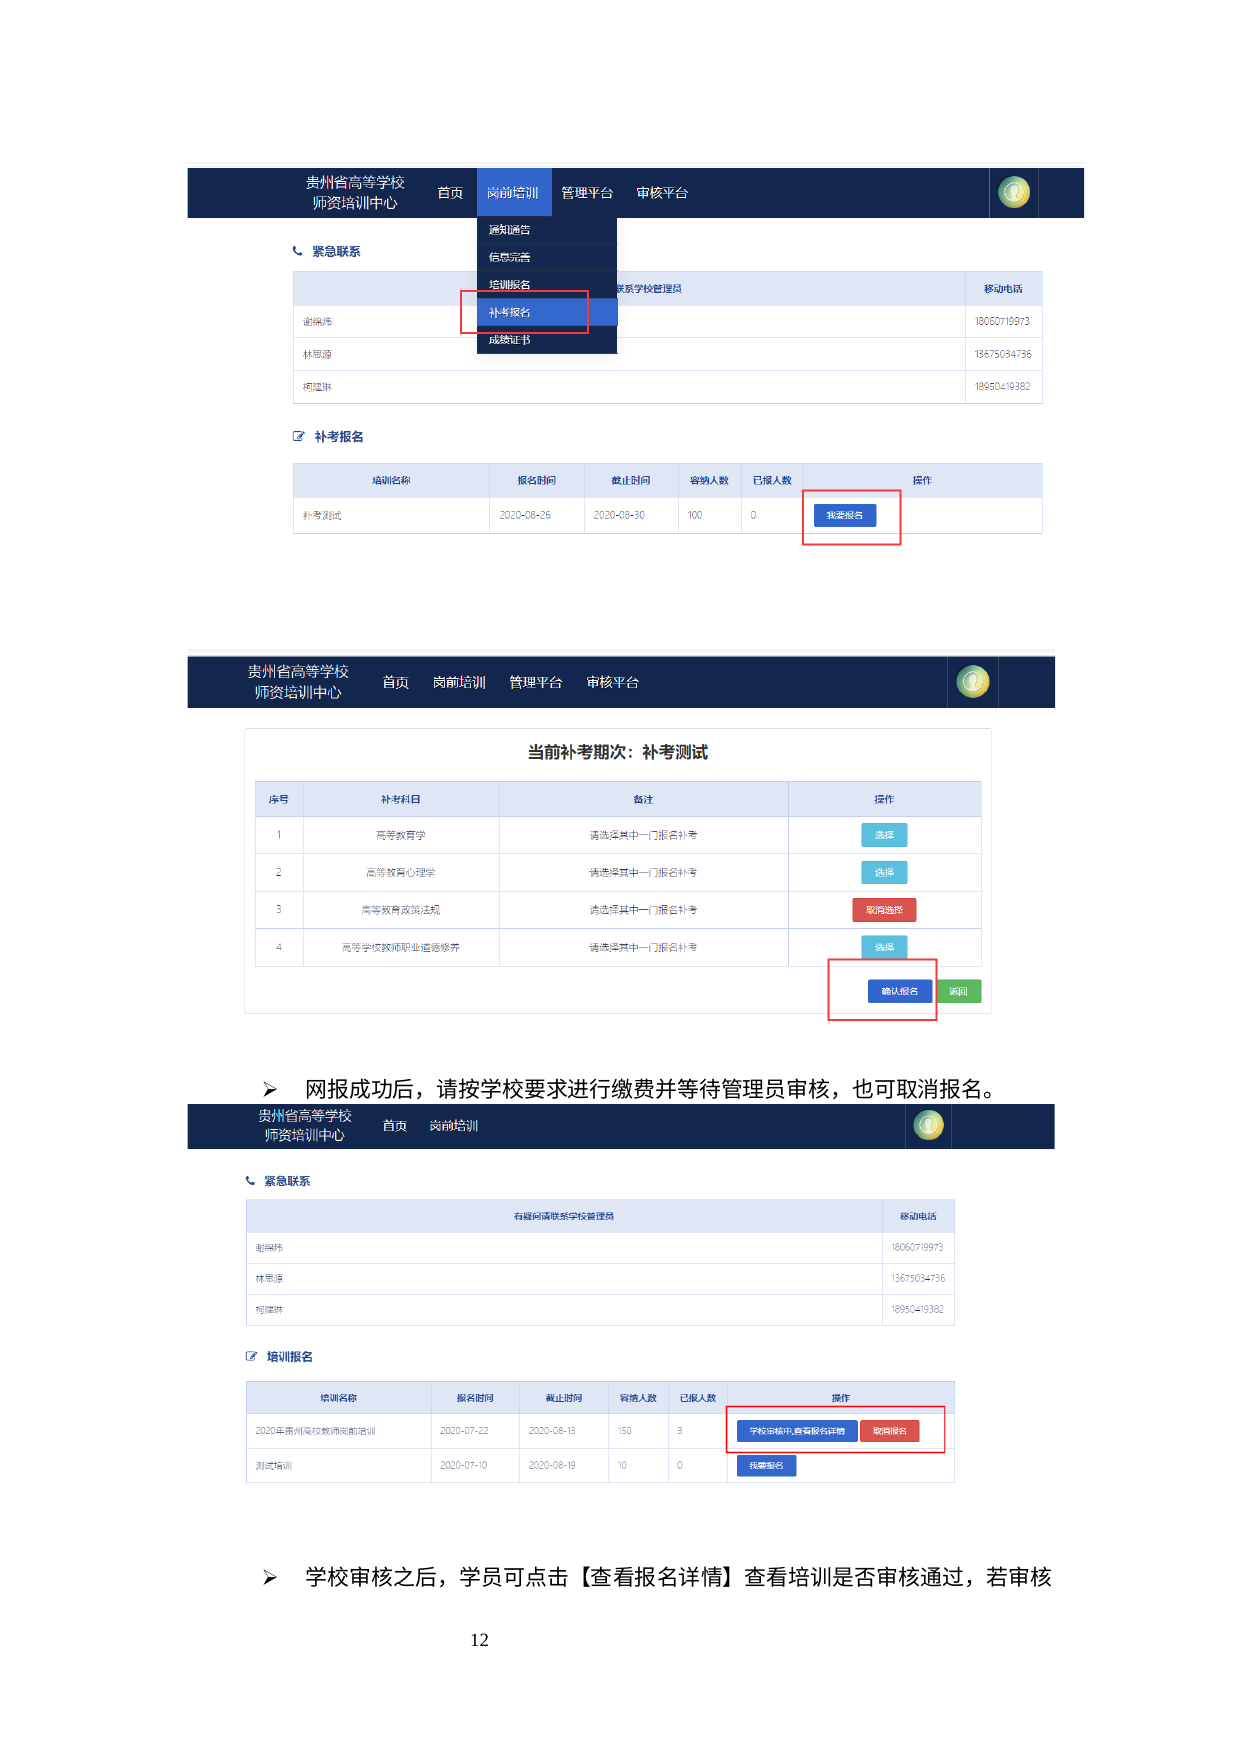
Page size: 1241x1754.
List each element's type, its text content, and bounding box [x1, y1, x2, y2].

list 网报成功后，请按学校要求进行缴费并等待管理员审核，也可取消报名。 [261, 1072, 1053, 1104]
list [261, 1559, 1053, 1592]
picture [187, 162, 1085, 624]
picture [187, 1104, 1055, 1537]
picture [187, 649, 1056, 1054]
